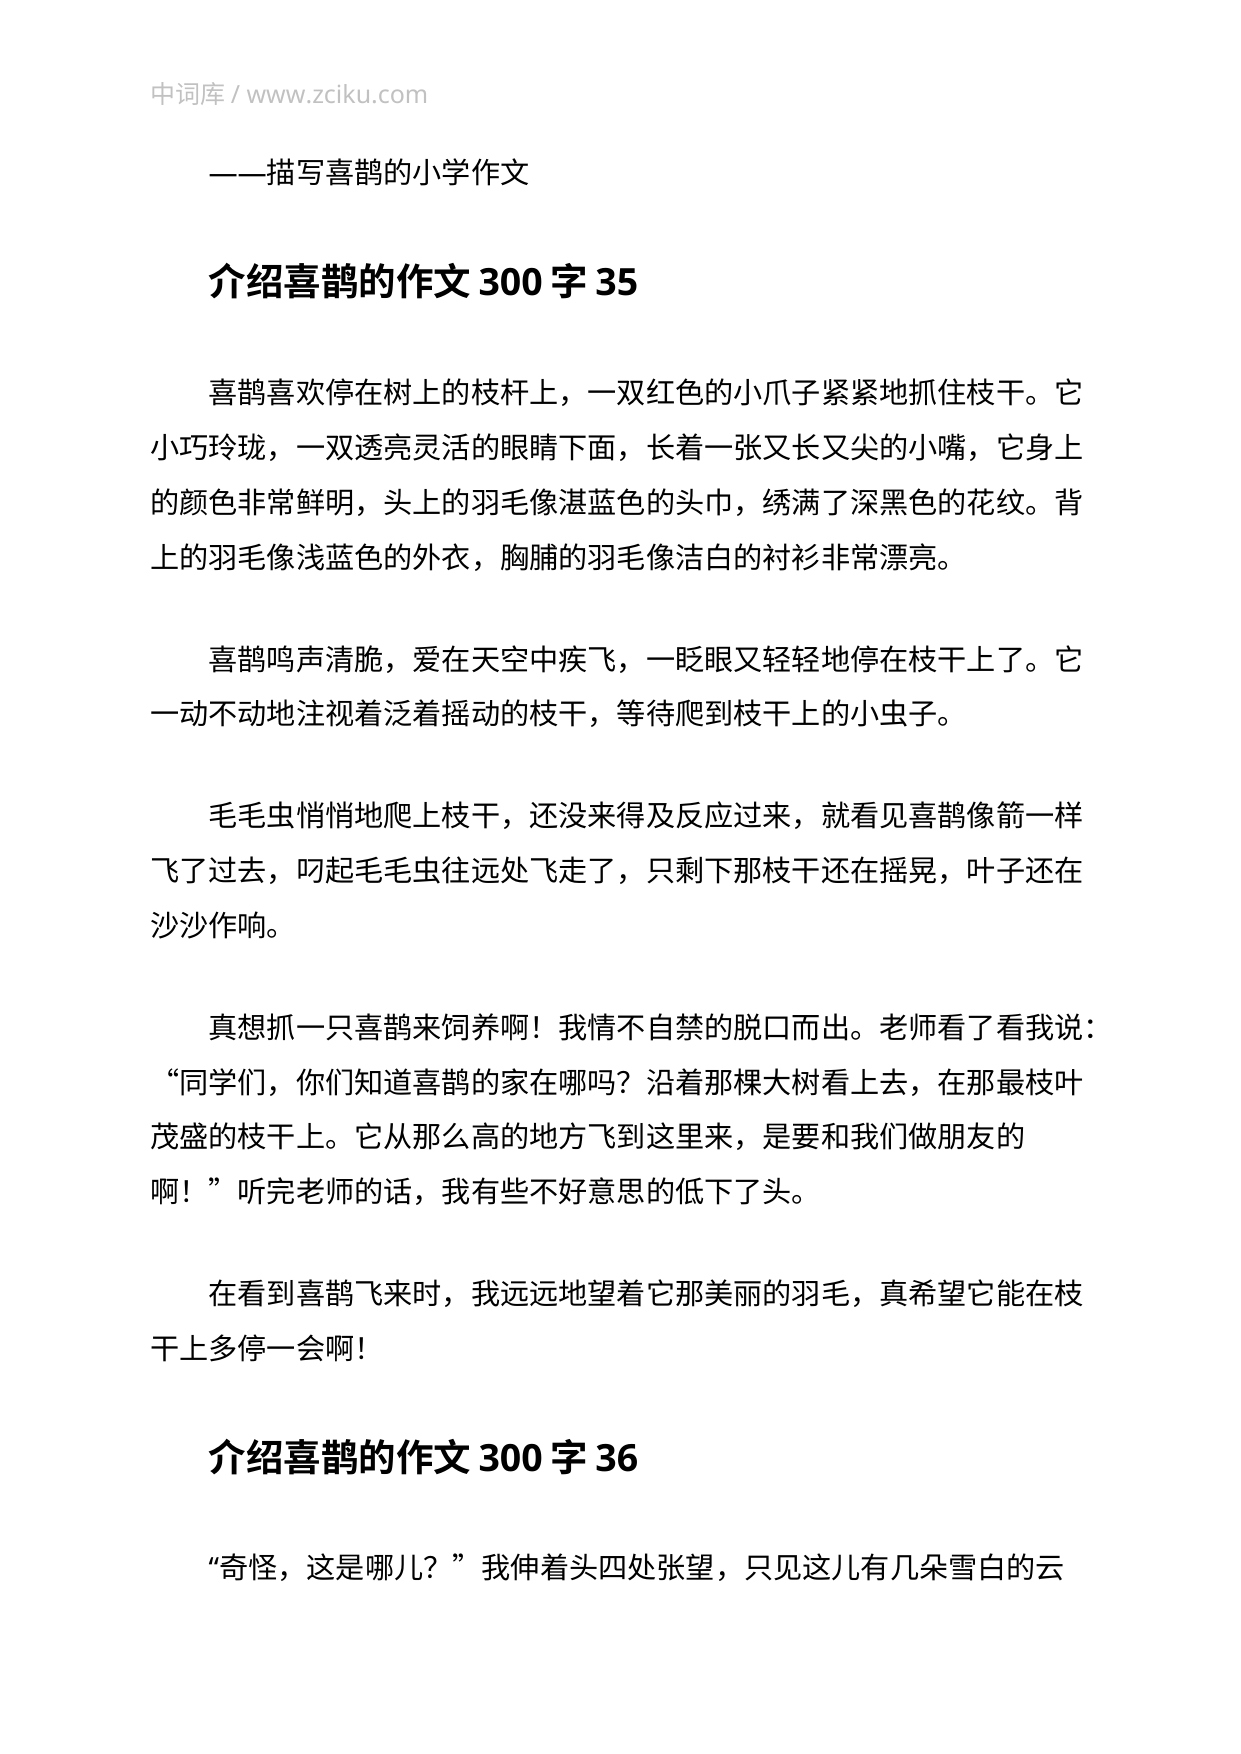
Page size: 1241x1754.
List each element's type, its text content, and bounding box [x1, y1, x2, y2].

text 真想抓一只喜鹊来饲养啊！我情不自禁的脱口而出。老师看了看我说：“同学们，你们知道喜鹊的家在哪吗？沿着那棵大树看上去，在那最枝叶茂盛的枝干上。它从那么高的地方飞到这里来，是要和我们做朋友的啊！”听完老师的话，我有些不好意思的低下了头。 [150, 1004, 1090, 1211]
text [150, 1545, 1090, 1587]
text ——描写喜鹊的小学作文 [150, 150, 1090, 192]
text 在看到喜鹊飞来时，我远远地望着它那美丽的羽毛，真希望它能在枝干上多停一会啊！ [150, 1271, 1090, 1368]
text 喜鹊喜欢停在树上的枝杆上，一双红色的小爪子紧紧地抓住枝干。它小巧玲珑，一双透亮灵活的眼睛下面，长着一张又长又尖的小嘴，它身上的颜色非常鲜明，头上的羽毛像湛蓝色的头巾，绣满了深黑色的花纹。背上的羽毛像浅蓝色的外衣，胸脯的羽毛像洁白的衬衫非常漂亮。 [150, 369, 1090, 577]
text 毛毛虫悄悄地爬上枝干，还没来得及反应过来，就看见喜鹊像箭一样飞了过去，叼起毛毛虫往远处飞走了，只剩下那枝干还在摇晃，叶子还在沙沙作响。 [150, 793, 1090, 945]
text 喜鹊鸣声清脆，爱在天空中疾飞，一眨眼又轻轻地停在枝干上了。它一动不动地注视着泛着摇动的枝干，等待爬到枝干上的小虫子。 [150, 636, 1090, 733]
text 介绍喜鹊的作文300字35 [150, 252, 1090, 306]
text 介绍喜鹊的作文300字36 [150, 1427, 1090, 1482]
